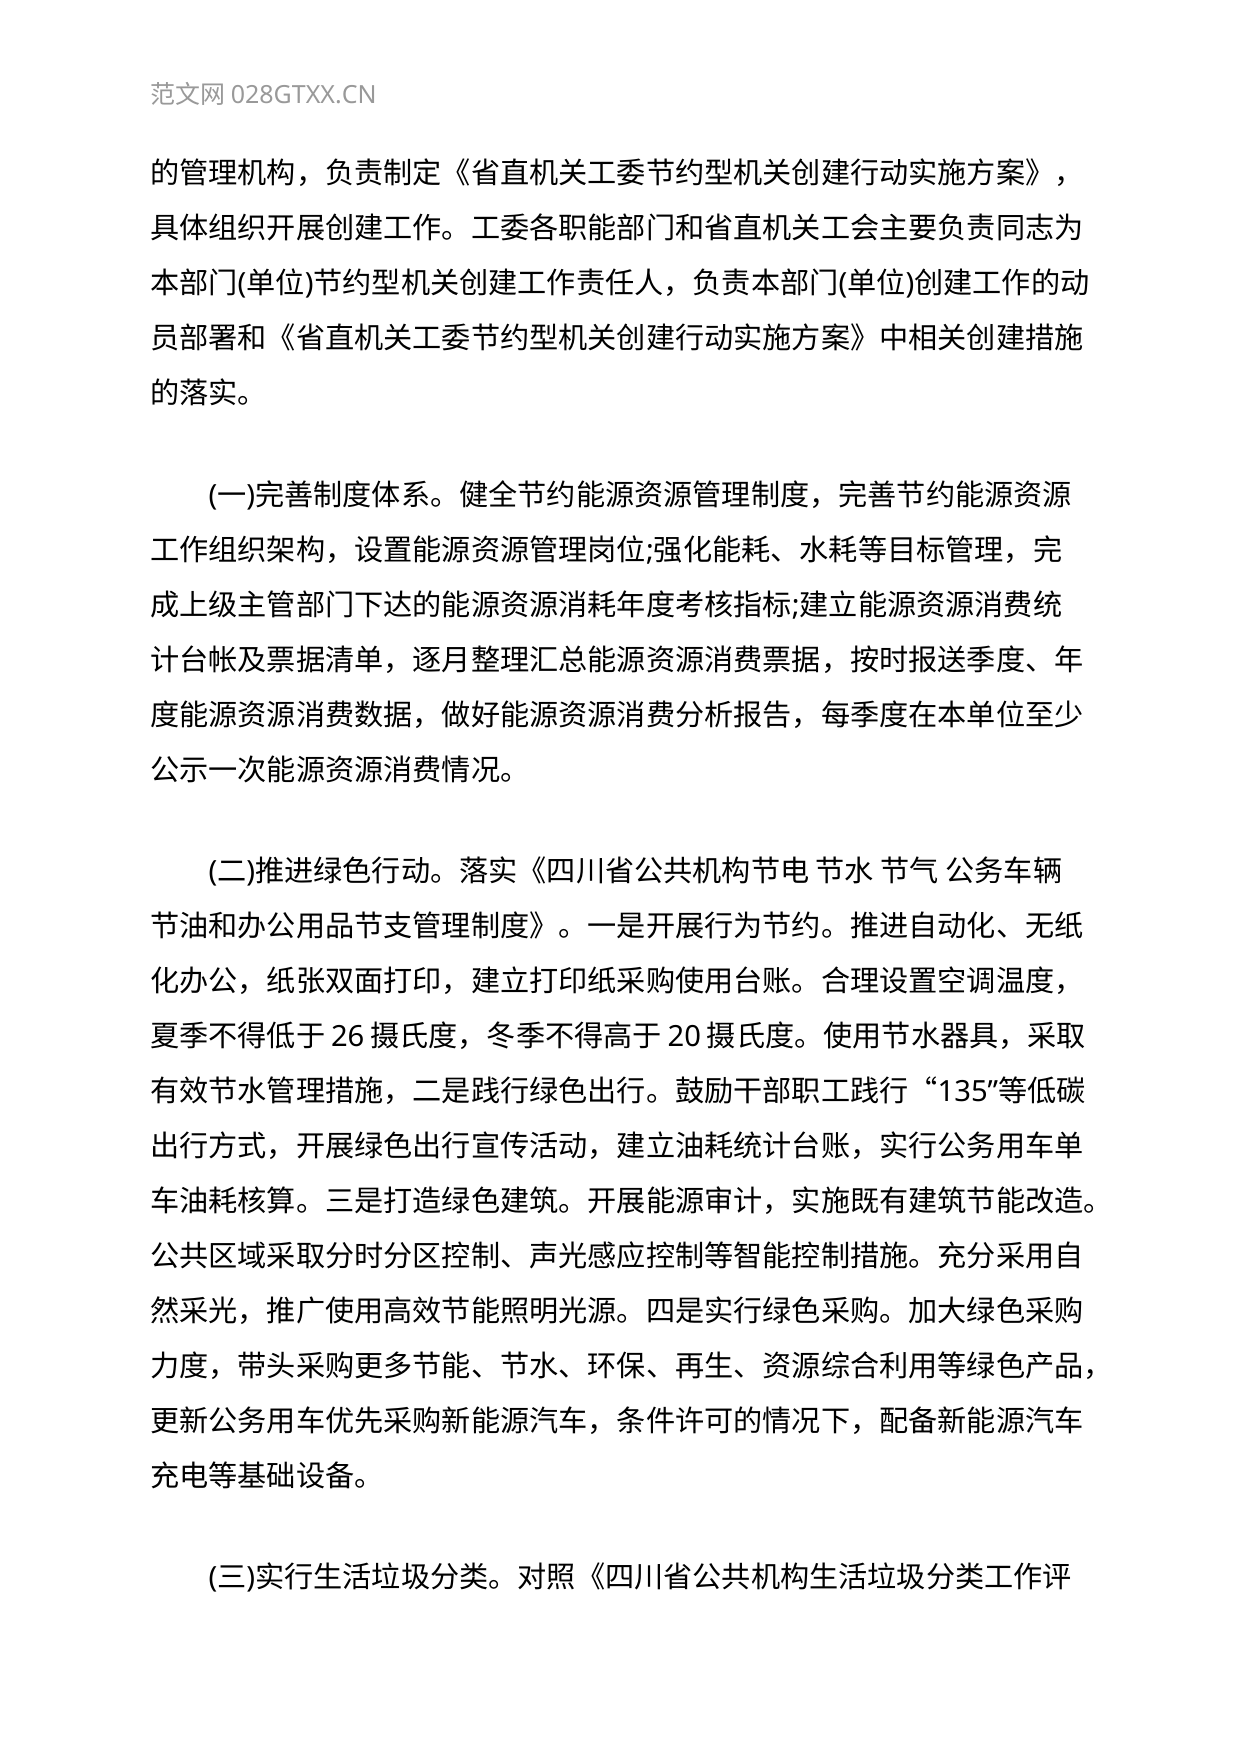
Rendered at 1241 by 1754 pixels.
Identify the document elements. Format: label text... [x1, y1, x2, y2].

text (二)推进绿色行动。落实《四川省公共机构节电 节水 节气 公务车辆节油和办公用品节支管理制度》。一是开展行为节约。推进自动化、无纸化办公，纸张双面打印，建立打印纸采购使用台账。合理设置空调温度，夏季不得低于26摄氏度，冬季不得高于20摄氏度。使用节水器具，采取有效节水管理措施，二是践行绿色出行。鼓励干部职工践行“135”等低碳出行方式，开展绿色出行宣传活动，建立油耗统计台账，实行公务用车单车油耗核算。三是打造绿色建筑。开展能源审计，实施既有建筑节能改造。公共区域采取分时分区控制、声光感应控制等智能控制措施。充分采用自然采光，推广使用高效节能照明光源。四是实行绿色采购。加大绿色采购力度，带头采购更多节能、节水、环保、再生、资源综合利用等绿色产品，更新公务用车优先采购新能源汽车，条件许可的情况下，配备新能源汽车充电等基础设备。 [150, 848, 1090, 1494]
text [150, 150, 1090, 412]
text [150, 1554, 1090, 1596]
text (一)完善制度体系。健全节约能源资源管理制度，完善节约能源资源工作组织架构，设置能源资源管理岗位;强化能耗、水耗等目标管理，完成上级主管部门下达的能源资源消耗年度考核指标;建立能源资源消费统计台帐及票据清单，逐月整理汇总能源资源消费票据，按时报送季度、年度能源资源消费数据，做好能源资源消费分析报告，每季度在本单位至少公示一次能源资源消费情况。 [150, 471, 1090, 788]
